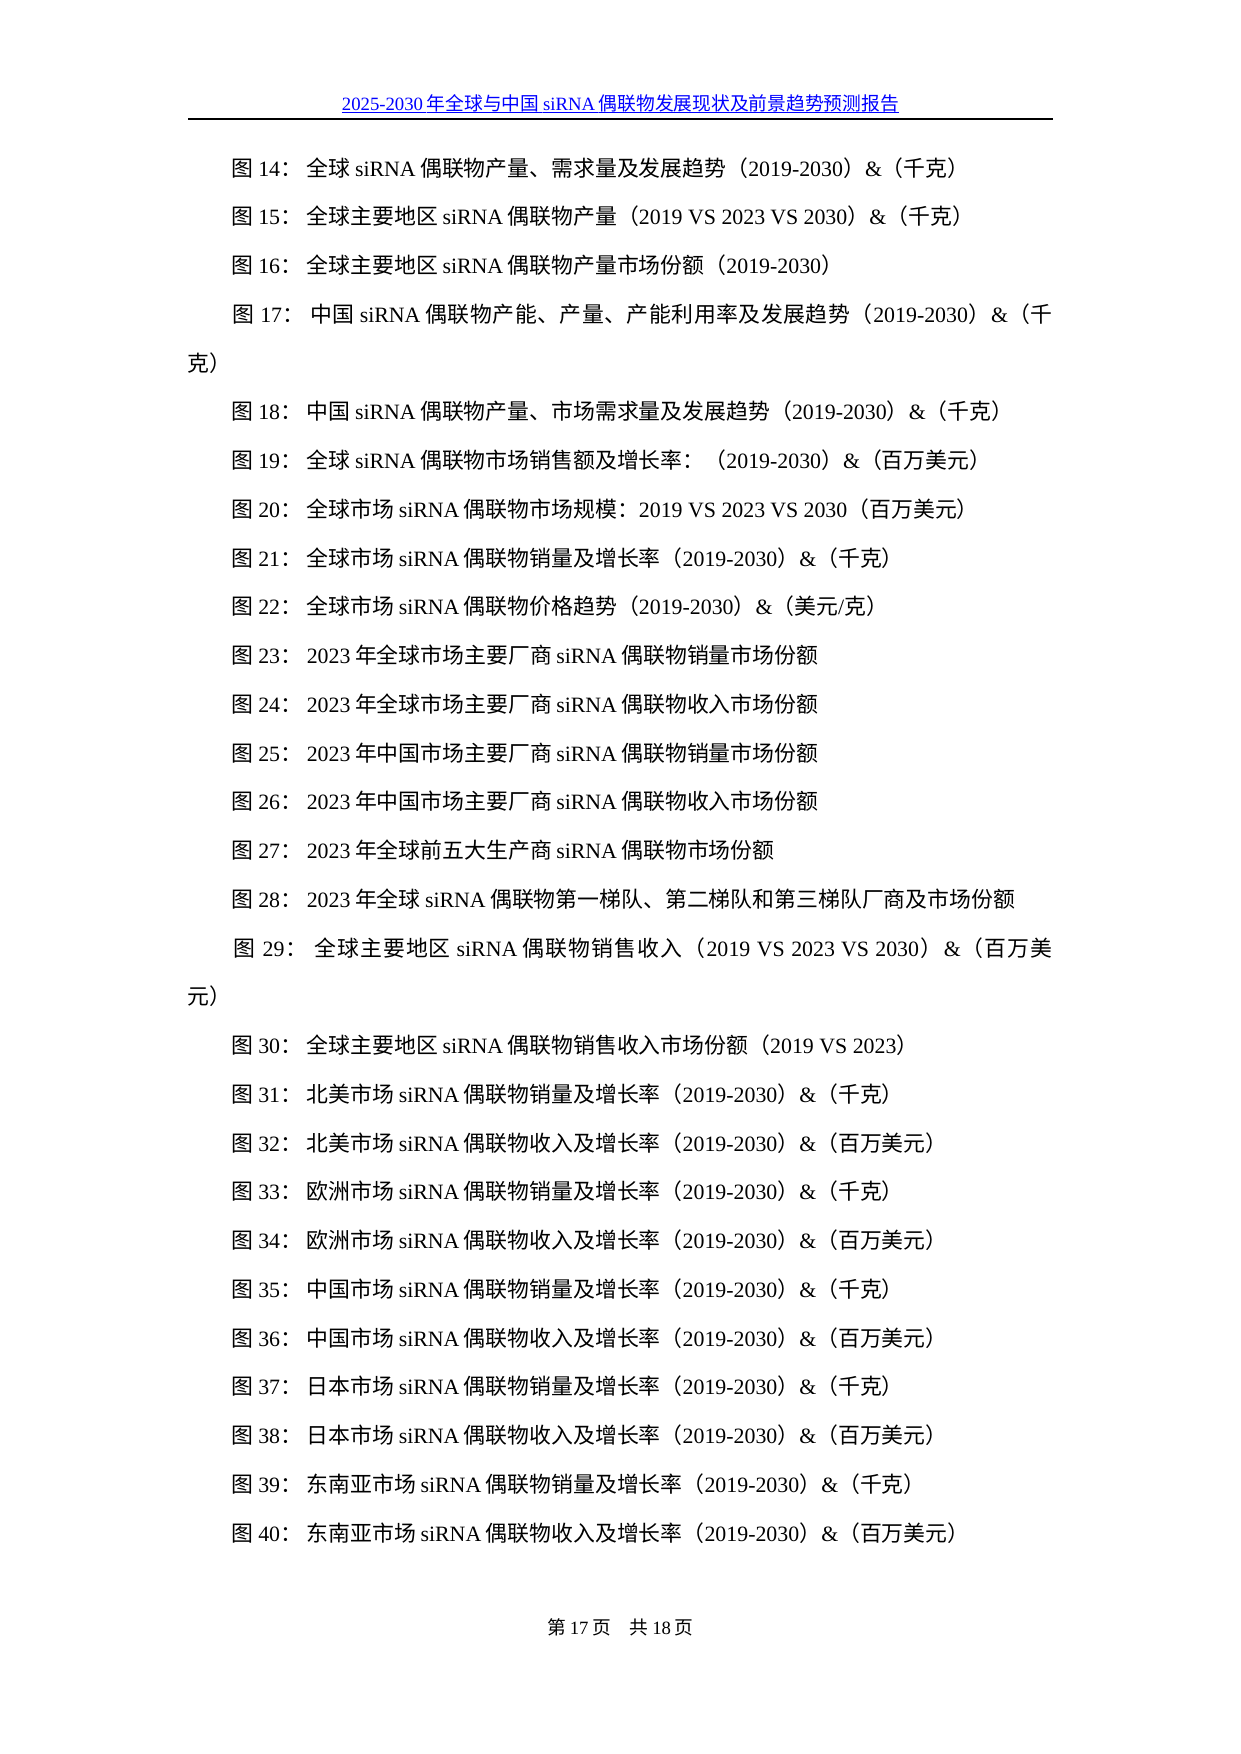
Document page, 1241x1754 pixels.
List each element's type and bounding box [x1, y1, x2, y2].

text [187, 150, 1053, 1548]
